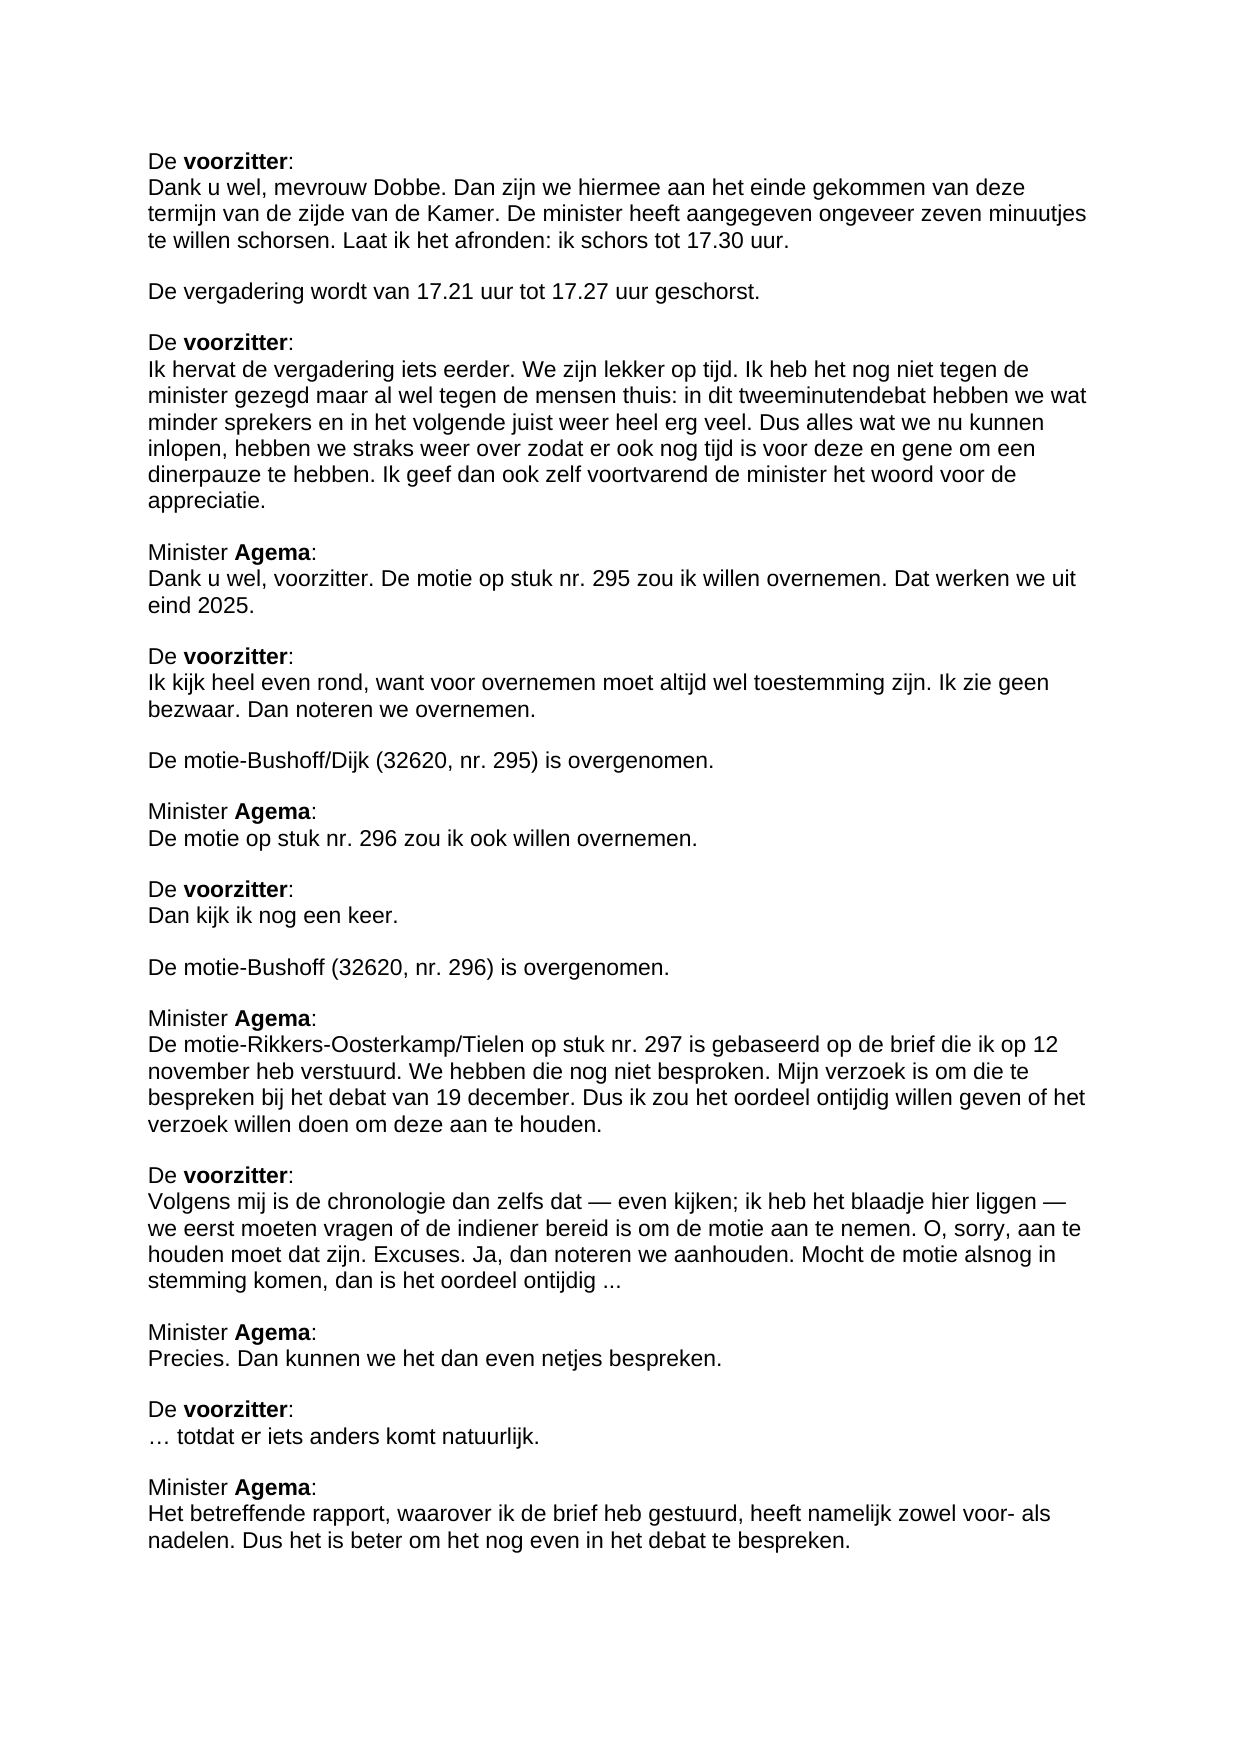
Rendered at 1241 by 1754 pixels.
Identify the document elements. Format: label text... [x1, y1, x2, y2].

text De voorzitter: Dank u wel, mevrouw Dobbe. Dan zijn we hiermee aan het einde gekommen van deze termijn van de zijde van de Kamer. De minister heeft aangegeven ongeveer zeven minuutjes te willen schorsen. Laat ik het afronden: ik schors tot 17.30 uur. [148, 148, 1093, 253]
text De voorzitter: Ik kijk heel even rond, want voor overnemen moet altijd wel toestemming zijn. Ik zie geen bezwaar. Dan noteren we overnemen. [148, 643, 1093, 722]
text De vergadering wordt van 17.21 uur tot 17.27 uur geschorst. [148, 278, 1093, 304]
text Minister Agema: Dank u wel, voorzitter. De motie op stuk nr. 295 zou ik willen overnemen. Dat werken we uit eind 2025. [148, 539, 1093, 618]
text Minister Agema: Het betreffende rapport, waarover ik de brief heb gestuurd, heeft namelijk zowel voor- als nadelen. Dus het is beter om het nog even in het debat te bespreken. [148, 1474, 1093, 1553]
text Minister Agema: De motie-Rikkers-Oosterkamp/Tielen op stuk nr. 297 is gebaseerd op de brief die ik op 12 november heb verstuurd. We hebben die nog niet besproken. Mijn verzoek is om die te bespreken bij het debat van 19 december. Dus ik zou het oordeel ontijdig willen geven of het verzoek willen doen om deze aan te houden. [148, 1005, 1093, 1137]
text Minister Agema: De motie op stuk nr. 296 zou ik ook willen overnemen. [148, 798, 1093, 851]
text De motie-Bushoff/Dijk (32620, nr. 295) is overgenomen. [148, 747, 1093, 773]
text De voorzitter: … totdat er iets anders komt natuurlijk. [148, 1396, 1093, 1449]
text De voorzitter: Volgens mij is de chronologie dan zelfs dat — even kijken; ik heb het blaadje hier liggen — we eerst moeten vragen of de indiener bereid is om de motie aan te nemen. O, sorry, aan te houden moet dat zijn. Excuses. Ja, dan noteren we aanhouden. Mocht de motie alsnog in stemming komen, dan is het oordeel ontijdig ... [148, 1162, 1093, 1294]
text De motie-Bushoff (32620, nr. 296) is overgenomen. [148, 954, 1093, 980]
text Minister Agema: Precies. Dan kunnen we het dan even netjes bespreken. [148, 1319, 1093, 1371]
text De voorzitter: Ik hervat de vergadering iets eerder. We zijn lekker op tijd. Ik heb het nog niet tegen de minister gezegd maar al wel tegen de mensen thuis: in dit tweeminutendebat hebben we wat minder sprekers en in het volgende juist weer heel erg veel. Dus alles wat we nu kunnen inlopen, hebben we straks weer over zodat er ook nog tijd is voor deze en gene om een dinerpauze te hebben. Ik geef dan ook zelf voortvarend de minister het woord voor de appreciatie. [148, 329, 1093, 514]
text De voorzitter: Dan kijk ik nog een keer. [148, 876, 1093, 929]
